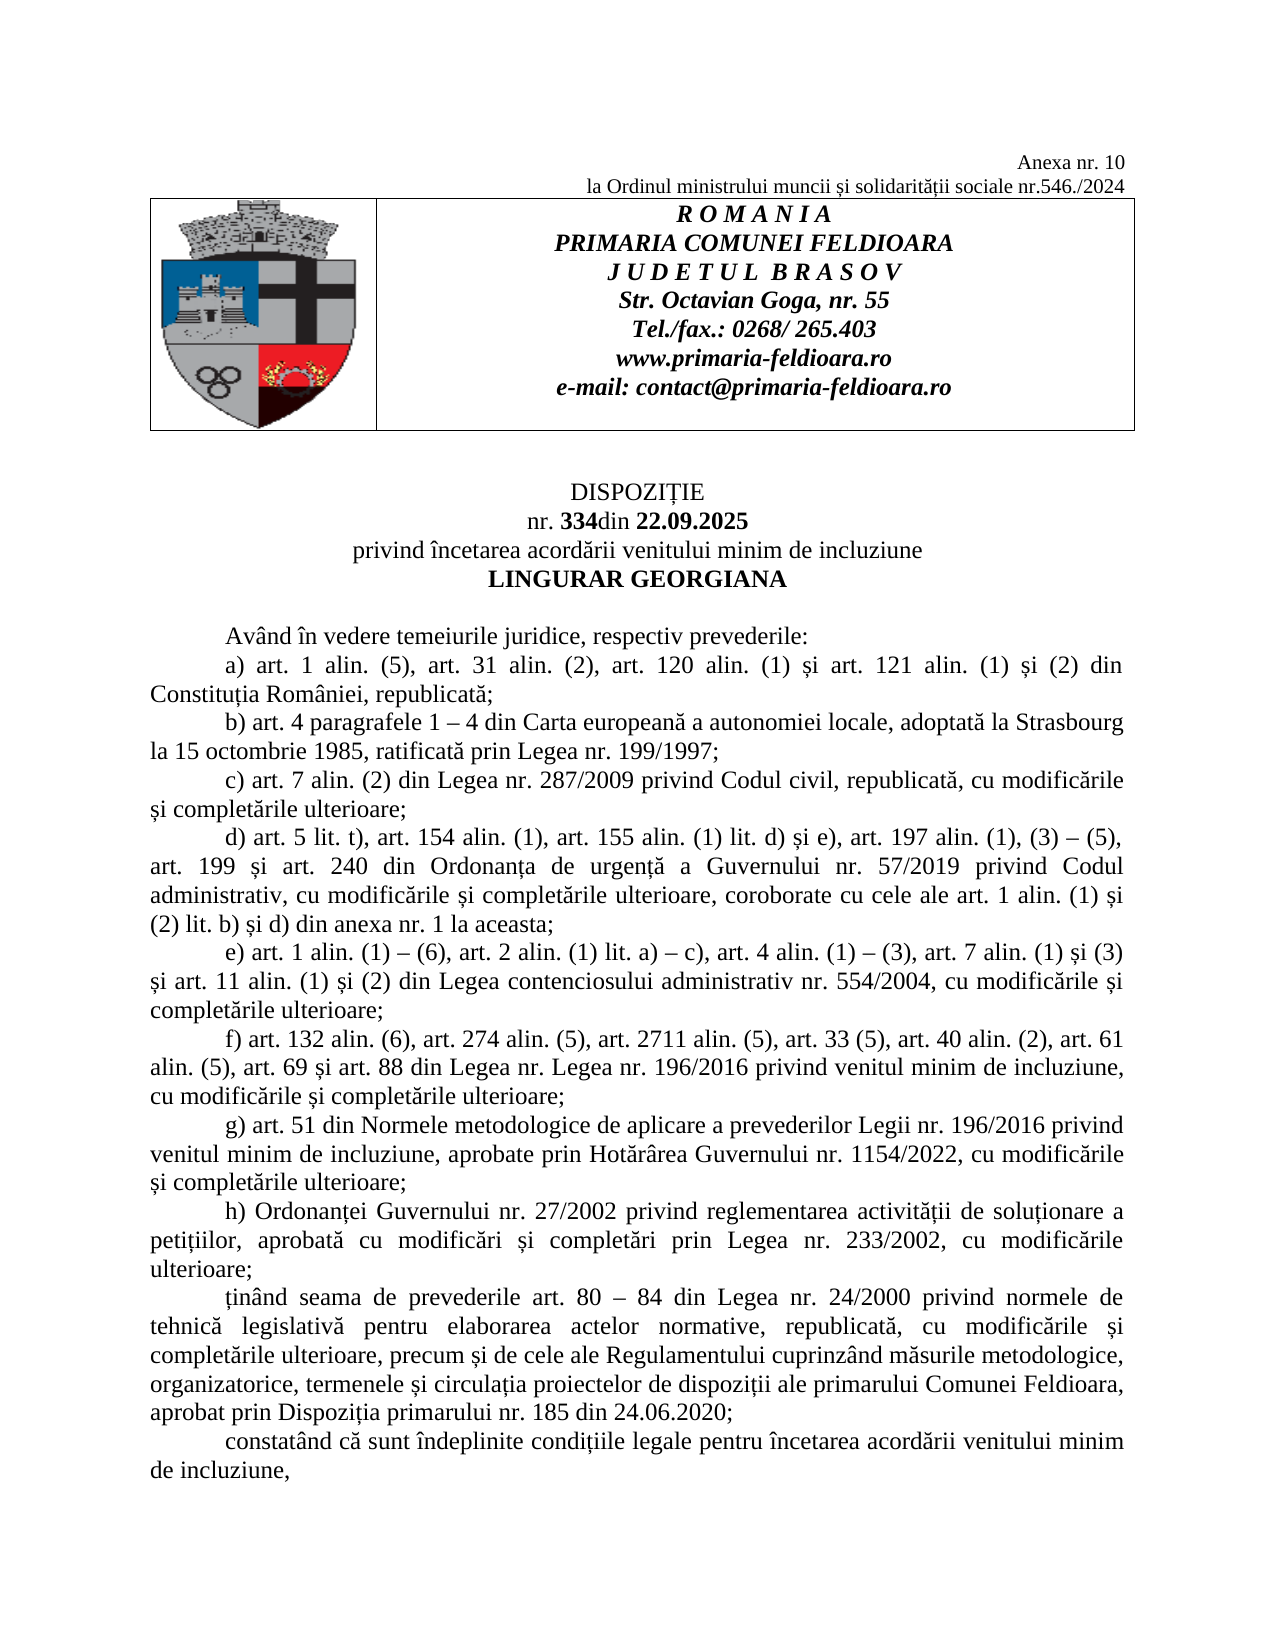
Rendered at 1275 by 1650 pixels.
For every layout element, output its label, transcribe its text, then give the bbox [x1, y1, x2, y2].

text Anexa nr. 10 [150, 150, 1125, 174]
table_header [151, 199, 376, 429]
picture [160, 200, 358, 430]
text Având în vedere temeiurile juridice, respectiv prevederile: [150, 621, 1125, 650]
text g) art. 51 din Normele metodologice de aplicare a prevederilor Legii nr. 196/2016 privind venitul minim de incluziune, aprobate prin Hotărârea Guvernului nr. 1154/2022, cu modificările și completările ulterioare; [150, 1110, 1125, 1196]
text h) Ordonanței Guvernului nr. 27/2002 privind reglementarea activității de soluționare a petițiilor, aprobată cu modificări și completări prin Legea nr. 233/2002, cu modificările ulterioare; [150, 1196, 1125, 1282]
text d) art. 5 lit. t), art. 154 alin. (1), art. 155 alin. (1) lit. d) și e), art. 197 alin. (1), (3) – (5), art. 199 și art. 240 din Ordonanța de urgență a Guvernului nr. 57/2019 privind Codul administrativ, cu modificările și completările ulterioare, coroborate cu cele ale art. 1 alin. (1) și (2) lit. b) și d) din anexa nr. 1 la aceasta; [150, 822, 1125, 937]
text a) art. 1 alin. (5), art. 31 alin. (2), art. 120 alin. (1) și art. 121 alin. (1) și (2) din Constituția României, republicată; [150, 650, 1125, 707]
text la Ordinul ministrului muncii și solidarității sociale nr.546./2024 [150, 174, 1125, 198]
text e) art. 1 alin. (1) – (6), art. 2 alin. (1) lit. a) – c), art. 4 alin. (1) – (3), art. 7 alin. (1) și (3) și art. 11 alin. (1) și (2) din Legea contenciosului administrativ nr. 554/2004, cu modificările și completările ulterioare; [150, 937, 1125, 1024]
text c) art. 7 alin. (2) din Legea nr. 287/2009 privind Codul civil, republicată, cu modificările și completările ulterioare; [150, 765, 1125, 822]
text nr. 334din 22.09.2025 [150, 506, 1125, 535]
table_header R O M A N I A PRIMARIA COMUNEI FELDIOARA J U D E T U L B R A S O V Str. Octavian Goga, nr. 55 Tel./fax.: 0268/ 265.403 www.primaria-feldioara.ro e-mail: contact@primaria-feldioara.ro [377, 199, 1134, 429]
text f) art. 132 alin. (6), art. 274 alin. (5), art. 2711 alin. (5), art. 33 (5), art. 40 alin. (2), art. 61 alin. (5), art. 69 și art. 88 din Legea nr. Legea nr. 196/2016 privind venitul minim de incluziune, cu modificările și completările ulterioare; [150, 1024, 1125, 1110]
text b) art. 4 paragrafele 1 – 4 din Carta europeană a autonomiei locale, adoptată la Strasbourg la 15 octombrie 1985, ratificată prin Legea nr. 199/1997; [150, 707, 1125, 765]
text ținând seama de prevederile art. 80 – 84 din Legea nr. 24/2000 privind normele de tehnică legislativă pentru elaborarea actelor normative, republicată, cu modificările și completările ulterioare, precum și de cele ale Regulamentului cuprinzând măsurile metodologice, organizatorice, termenele și circulația proiectelor de dispoziții ale primarului Comunei Feldioara, aprobat prin Dispoziția primarului nr. 185 din 24.06.2020; [150, 1282, 1125, 1426]
text constatând că sunt îndeplinite condițiile legale pentru încetarea acordării venitului minim de incluziune, [150, 1426, 1125, 1484]
text LINGURAR GEORGIANA [150, 564, 1125, 592]
text DISPOZIȚIE [150, 477, 1125, 506]
text privind încetarea acordării venitului minim de incluziune [150, 535, 1125, 564]
